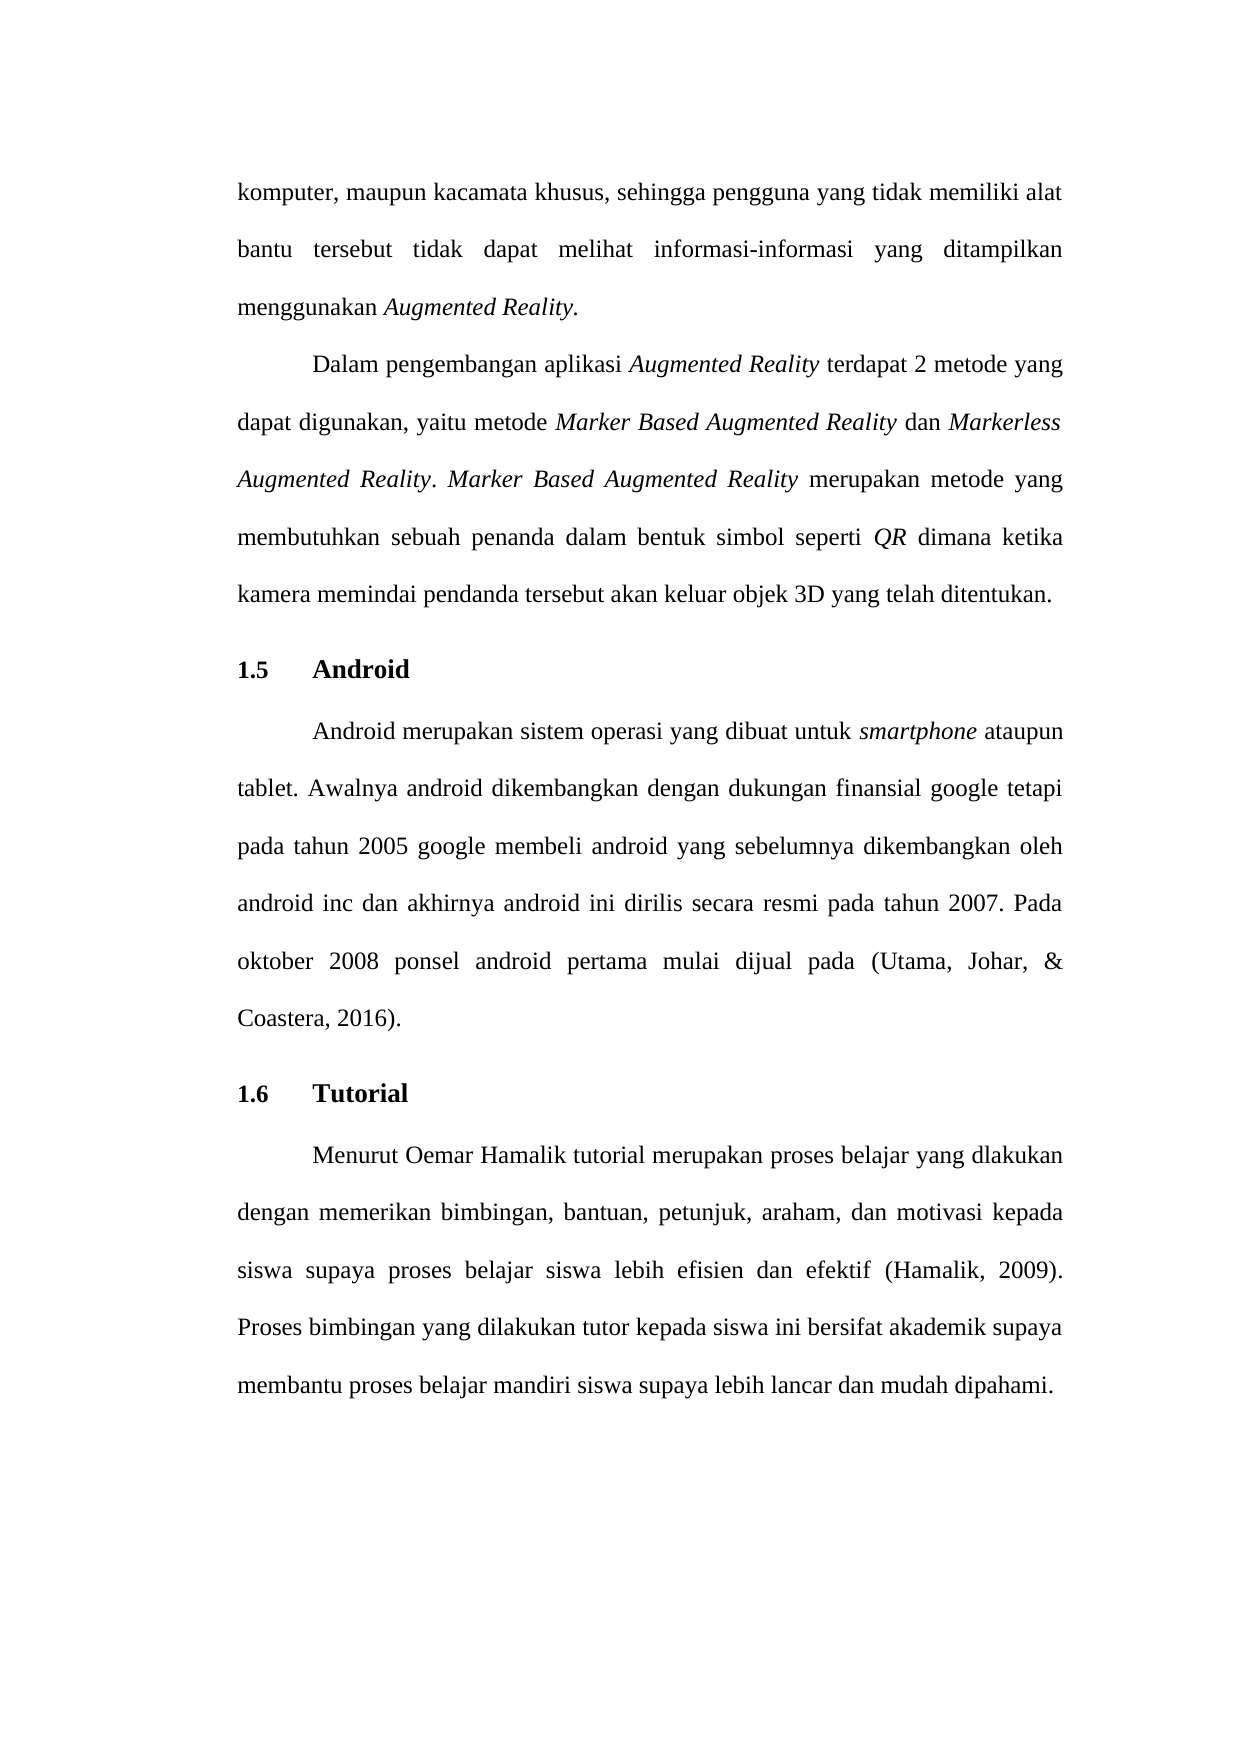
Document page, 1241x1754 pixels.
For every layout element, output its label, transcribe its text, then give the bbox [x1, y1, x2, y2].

list Android merupakan sistem operasi yang dibuat untuk smartphone ataupun tablet. Awalnya android dikembangkan dengan dukungan finansial google tetapi pada tahun 2005 google membeli android yang sebelumnya dikembangkan oleh android inc dan akhirnya android ini dirilis secara resmi pada tahun 2007. Pada oktober 2008 ponsel android pertama mulai dijual pada . [237, 716, 1063, 1032]
list Dalam pengembangan aplikasi Augmented Reality terdapat 2 metode yang dapat digunakan, yaitu metode Marker Based Augmented Reality dan Markerless Augmented Reality. Marker Based Augmented Reality merupakan metode yang membutuhkan sebuah penanda dalam bentuk simbol seperti QR dimana ketika kamera memindai pendanda tersebut akan keluar objek 3D yang telah ditentukan. [237, 349, 1063, 608]
list Menurut Oemar Hamalik tutorial merupakan proses belajar yang dlakukan dengan memerikan bimbingan, bantuan, petunjuk, araham, dan motivasi kepada siswa supaya proses belajar siswa lebih efisien dan efektif. Proses bimbingan yang dilakukan tutor kepada siswa ini bersifat akademik supaya membantu proses belajar mandiri siswa supaya lebih lancar dan mudah dipahami. [237, 1140, 1063, 1399]
subtitle Android [237, 654, 1063, 685]
subtitle Tutorial [237, 1078, 1063, 1109]
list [237, 177, 1063, 321]
